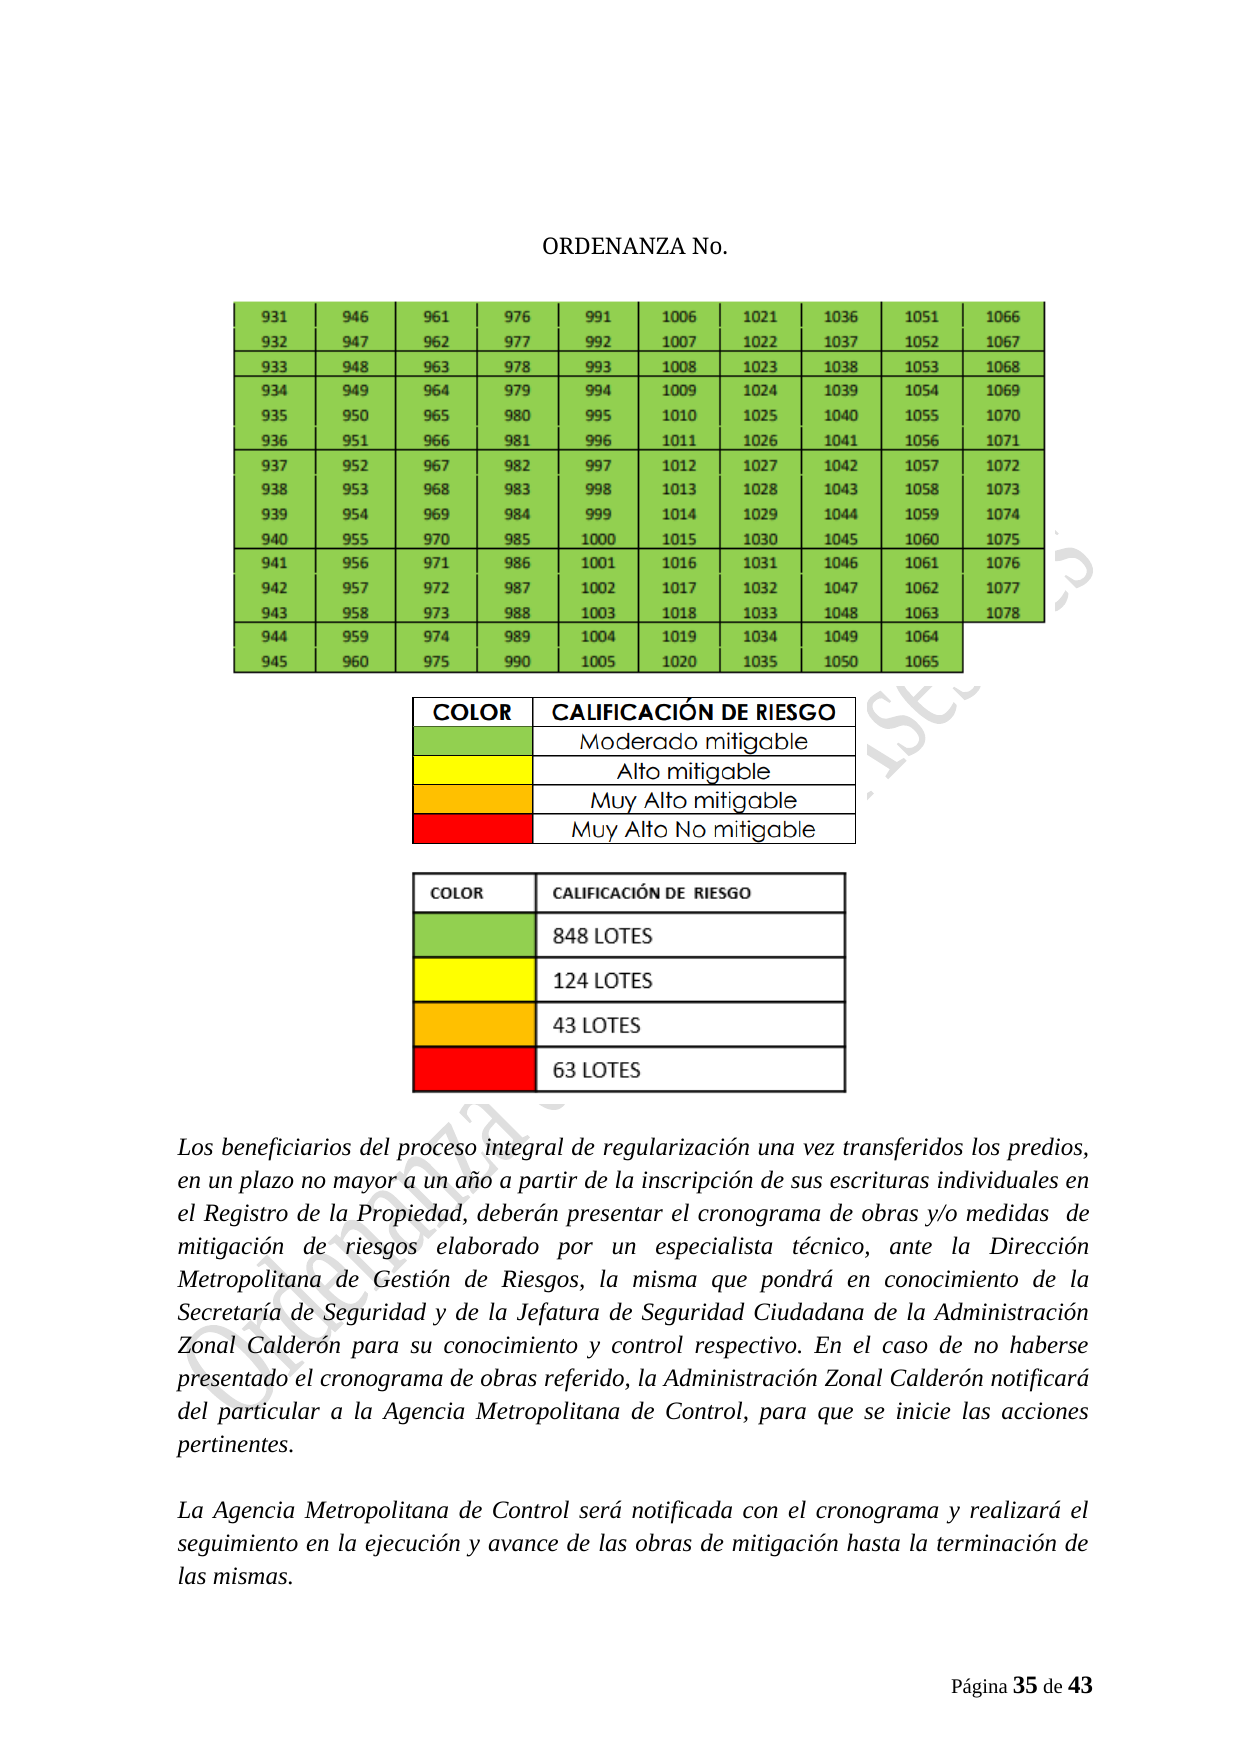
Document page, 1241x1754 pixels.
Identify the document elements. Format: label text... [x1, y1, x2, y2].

picture [215, 285, 1055, 1104]
text Los beneficiarios del proceso integral de regularización una vez transferidos los predios, en un plazo no mayor a un año a partir de la inscripción de sus escrituras individuales en el Registro de la Propiedad, deberán presentar el cronograma de obras y/o medidas de mitigación de riesgos elaborado por un especialista técnico, ante la Dirección Metropolitana de Gestión de Riesgos, la misma que pondrá en conocimiento de la Secretaría de Seguridad y de la Jefatura de Seguridad Ciudadana de la Administración Zonal Calderón para su conocimiento y control respectivo. En el caso de no haberse presentado el cronograma de obras referido, la Administración Zonal Calderón notificará del particular a la Agencia Metropolitana de Control, para que se inicie las acciones pertinentes. [177, 1132, 1093, 1458]
text La Agencia Metropolitana de Control será notificada con el cronograma y realizará el seguimiento en la ejecución y avance de las obras de mitigación hasta la terminación de las mismas. [177, 1495, 1093, 1590]
